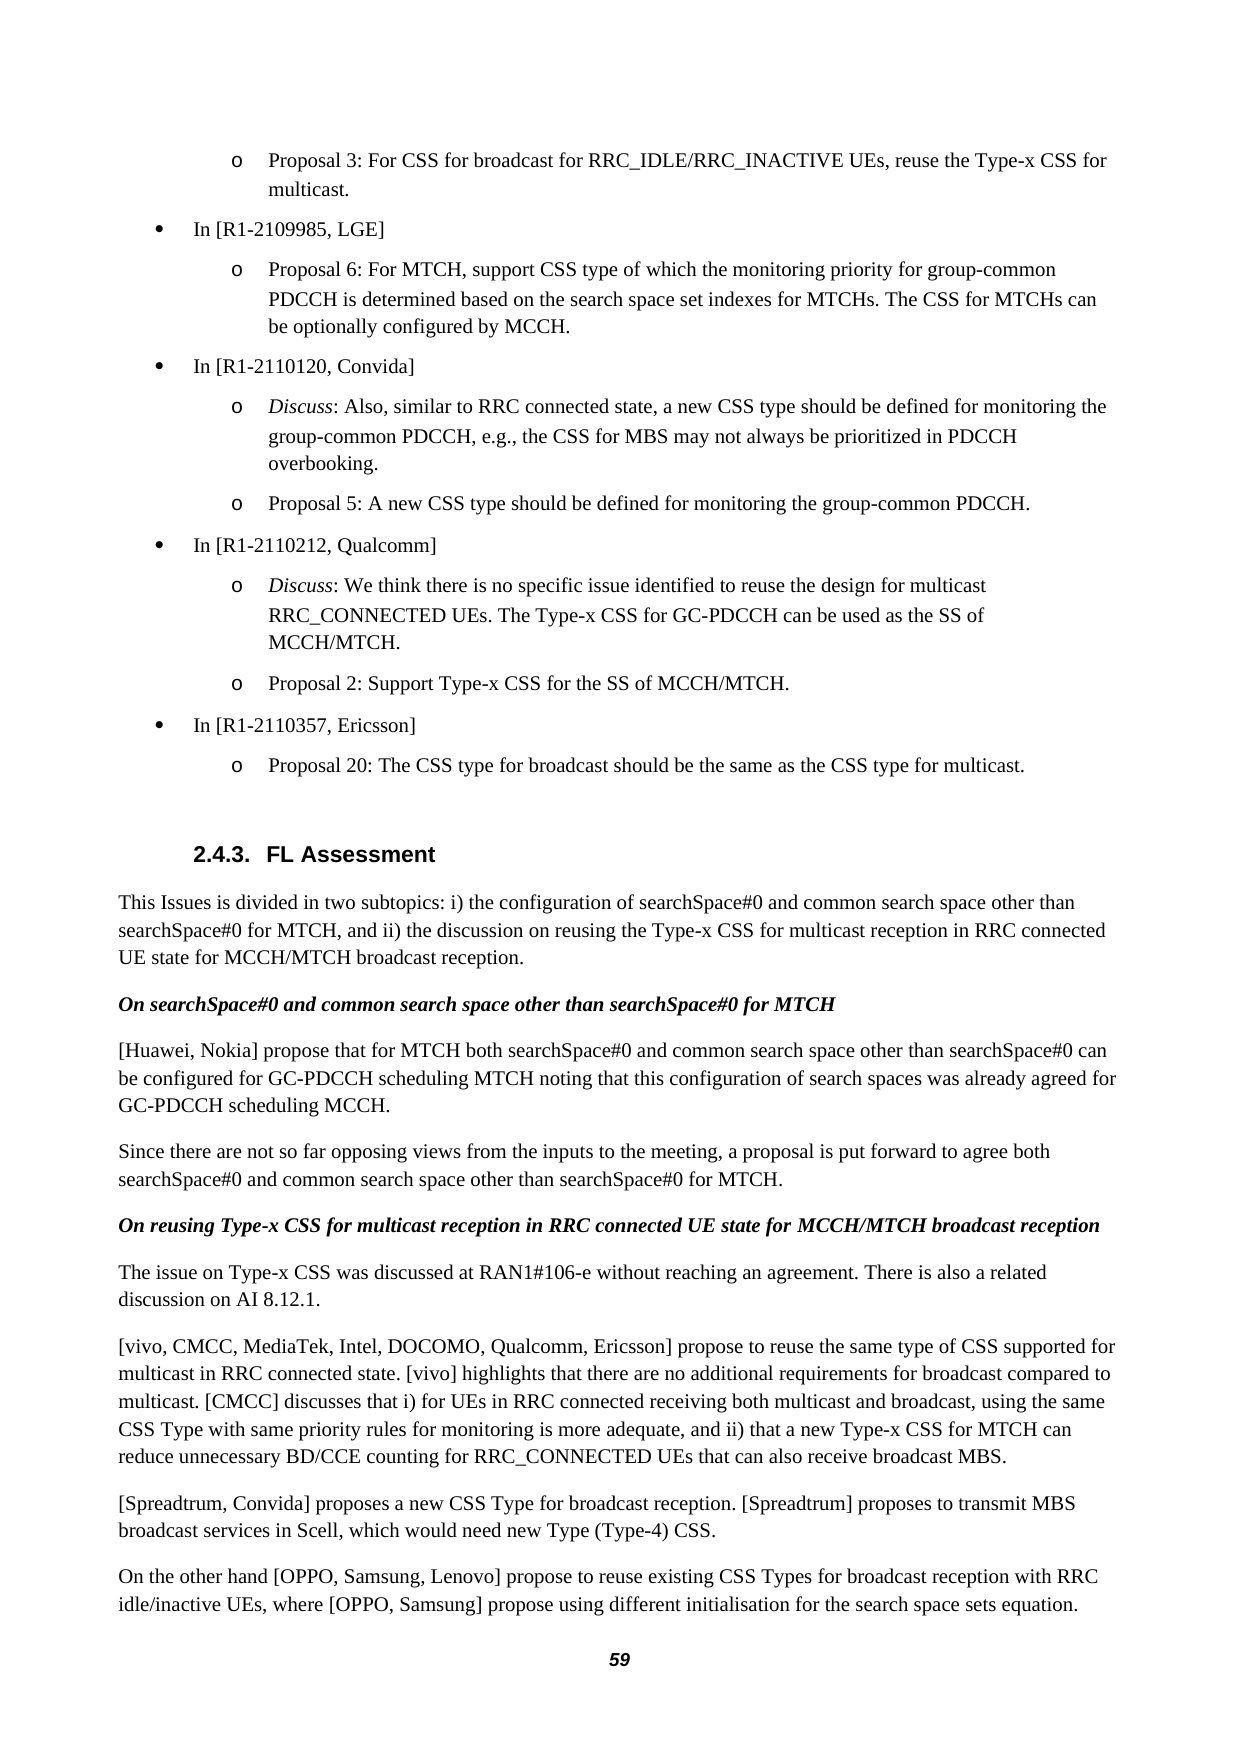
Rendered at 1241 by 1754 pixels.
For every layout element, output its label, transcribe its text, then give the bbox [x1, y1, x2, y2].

list In [R1-2110120, Convida] [156, 354, 1122, 378]
list In [R1-2109985, LGE] [156, 217, 1122, 241]
text The issue on Type-x CSS was discussed at RAN1#106-e without reaching an agreement. There is also a related discussion on AI 8.12.1. [118, 1260, 1122, 1311]
text This Issues is divided in two subtopics: i) the configuration of searchSpace#0 and common search space other than searchSpace#0 for MTCH, and ii) the discussion on reusing the Type-x CSS for multicast reception in RRC connected UE state for MCCH/MTCH broadcast reception. [118, 890, 1122, 969]
text [Huawei, Nokia] propose that for MTCH both searchSpace#0 and common search space other than searchSpace#0 can be configured for GC-PDCCH scheduling MTCH noting that this configuration of search spaces was already agreed for GC-PDCCH scheduling MCCH. [118, 1038, 1122, 1117]
list Proposal 3: For CSS for broadcast for RRC_IDLE/RRC_INACTIVE UEs, reuse the Type-x CSS for multicast. [231, 148, 1122, 201]
list In [R1-2110212, Qualcomm] [156, 533, 1122, 557]
subtitle FL Assessment [193, 841, 1122, 867]
text On reusing Type-x CSS for multicast reception in RRC connected UE state for MCCH/MTCH broadcast reception [118, 1213, 1122, 1237]
list Discuss: We think there is no specific issue identified to reuse the design for multicast RRC_CONNECTED UEs. The Type-x CSS for GC-PDCCH can be used as the SS of MCCH/MTCH. [231, 573, 1122, 654]
text On searchSpace#0 and common search space other than searchSpace#0 for MTCH [118, 992, 1122, 1016]
text [Spreadtrum, Convida] proposes a new CSS Type for broadcast reception. [Spreadtrum] proposes to transmit MBS broadcast services in Scell, which would need new Type (Type-4) CSS. [118, 1491, 1122, 1542]
list Proposal 2: Support Type-x CSS for the SS of MCCH/MTCH. [231, 670, 1122, 696]
list Proposal 6: For MTCH, support CSS type of which the monitoring priority for group-common PDCCH is determined based on the search space set indexes for MTCHs. The CSS for MTCHs can be optionally configured by MCCH. [231, 257, 1122, 338]
list Discuss: Also, similar to RRC connected state, a new CSS type should be defined for monitoring the group-common PDCCH, e.g., the CSS for MBS may not always be prioritized in PDCCH overbooking. [231, 394, 1122, 475]
text Since there are not so far opposing views from the inputs to the meeting, a proposal is put forward to agree both searchSpace#0 and common search space other than searchSpace#0 for MTCH. [118, 1139, 1122, 1191]
list In [R1-2110357, Ericsson] [156, 712, 1122, 737]
list Proposal 5: A new CSS type should be defined for monitoring the group-common PDCCH. [231, 491, 1122, 517]
text On the other hand [OPPO, Samsung, Lenovo] propose to reuse existing CSS Types for broadcast reception with RRC idle/inactive UEs, where [OPPO, Samsung] propose using different initialisation for the search space sets equation. [118, 1564, 1122, 1616]
list Proposal 20: The CSS type for broadcast should be the same as the CSS type for multicast. [231, 753, 1122, 778]
text [vivo, CMCC, MediaTek, Intel, DOCOMO, Qualcomm, Ericsson] propose to reuse the same type of CSS supported for multicast in RRC connected state. [vivo] highlights that there are no additional requirements for broadcast compared to multicast. [CMCC] discusses that i) for UEs in RRC connected receiving both multicast and broadcast, using the same CSS Type with same priority rules for monitoring is more adequate, and ii) that a new Type-x CSS for MTCH can reduce unnecessary BD/CCE counting for RRC_CONNECTED UEs that can also receive broadcast MBS. [118, 1334, 1122, 1468]
